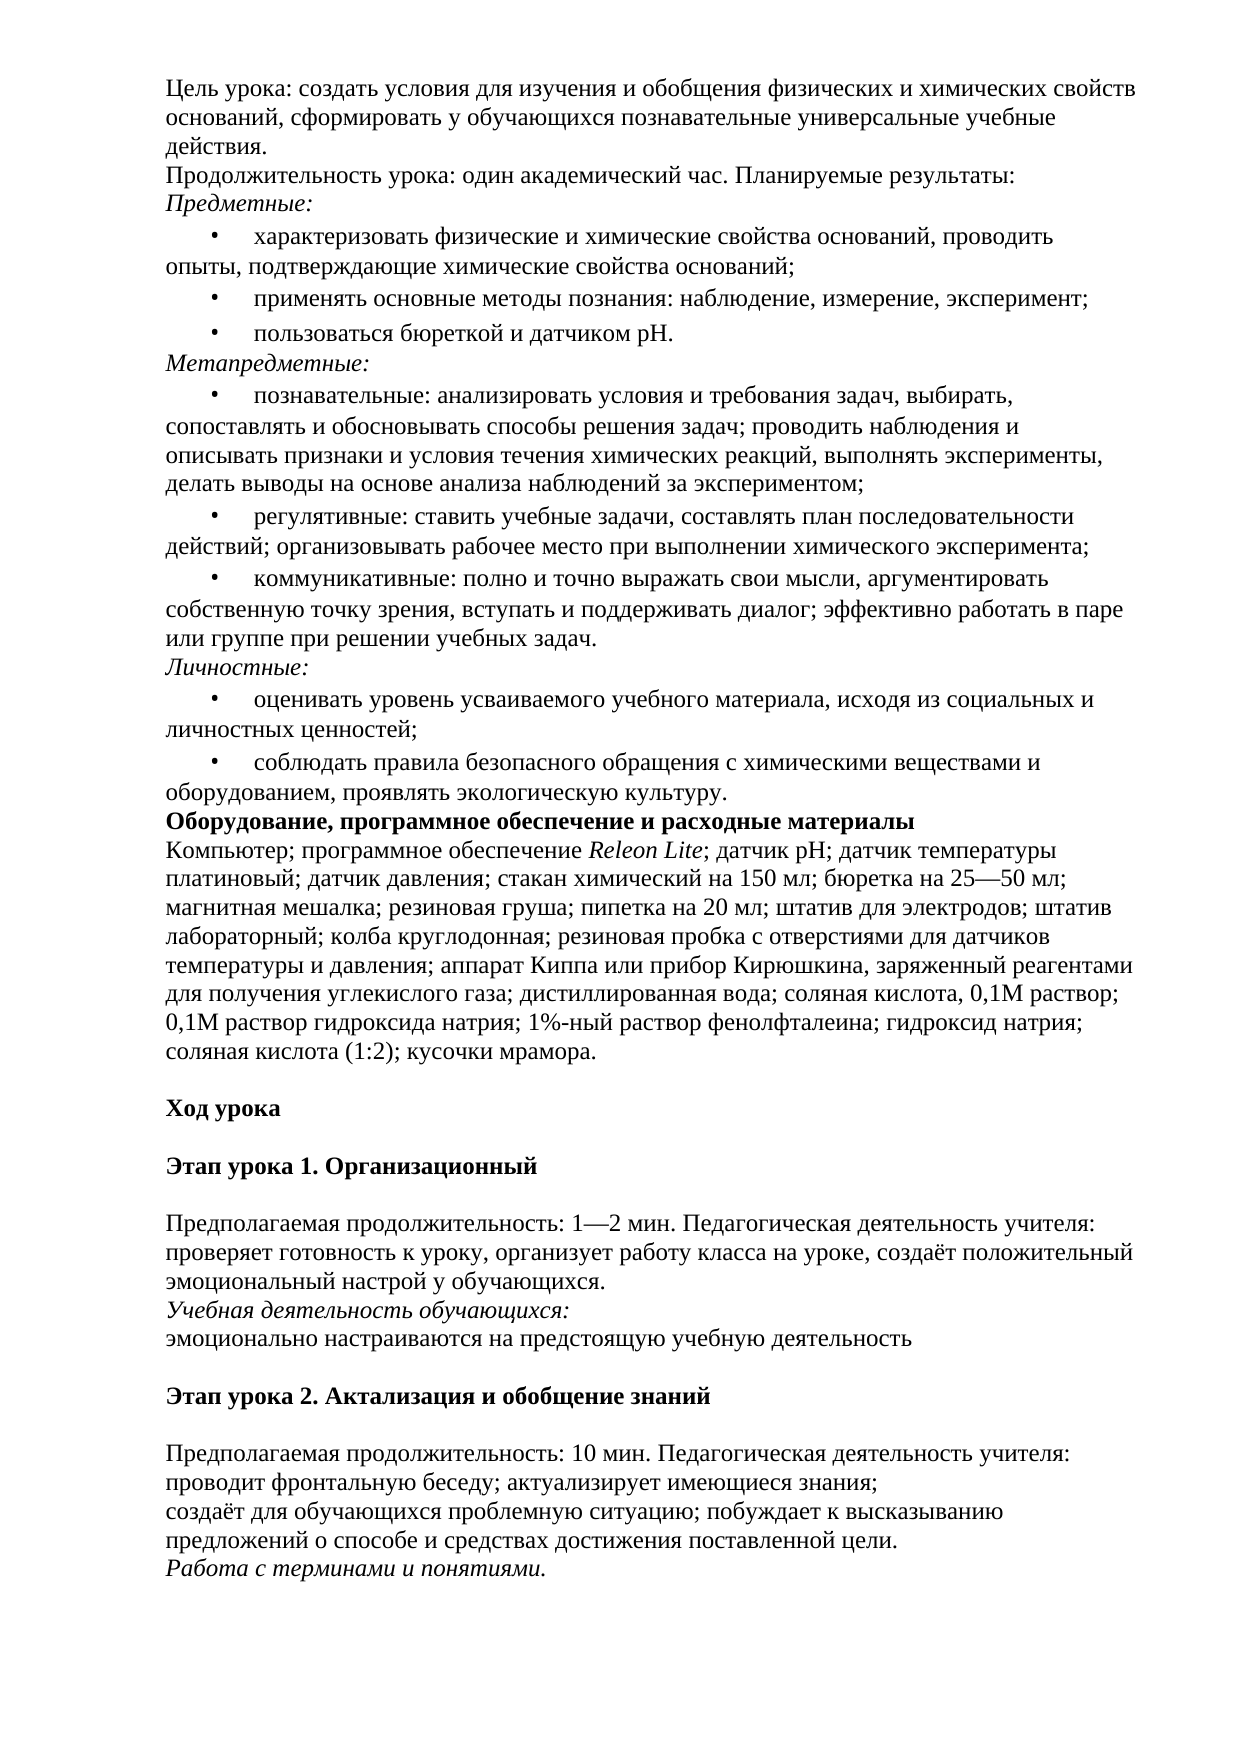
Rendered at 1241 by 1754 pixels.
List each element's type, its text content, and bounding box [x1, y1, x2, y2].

text Этап урока 2. Актализация и обобщение знаний [165, 1381, 1136, 1410]
text Продолжительность урока: один академический час. Планируемые результаты: [165, 160, 1136, 188]
text Метапредметные: [165, 348, 1136, 377]
list соблюдать правила безопасного обращения с химическими веществами и оборудованием, проявлять экологическую культуру. [165, 743, 1136, 806]
text Предметные: [165, 188, 1136, 217]
text Работа с терминами и понятиями. [165, 1553, 1136, 1582]
text эмоционально настраиваются на предстоящую учебную деятельность [165, 1323, 1136, 1352]
list коммуникативные: полно и точно выражать свои мысли, аргументировать собственную точку зрения, вступать и поддерживать диалог; эффективно работать в паре или группе при решении учебных задач. [165, 560, 1136, 652]
text проводит фронтальную беседу; актуализирует имеющиеся знания; [165, 1467, 1136, 1496]
text Предполагаемая продолжительность: 1―2 мин. Педагогическая деятельность учителя: [165, 1208, 1136, 1237]
text Учебная деятельность обучающихся: [165, 1295, 1136, 1323]
list характеризовать физические и химические свойства оснований, проводить опыты, подтверждающие химические свойства оснований; [165, 217, 1136, 280]
text проверяет готовность к уроку, организует работу класса на уроке, создаёт положительный эмоциональный настрой у обучающихся. [165, 1237, 1136, 1295]
list оценивать уровень усваиваемого учебного материала, исходя из социальных и личностных ценностей; [165, 680, 1136, 743]
text Оборудование, программное обеспечение и расходные материалы [165, 806, 1136, 835]
text Компьютер; программное обеспечение Releon Lite; датчик рН; датчик температуры платиновый; датчик давления; стакан химический на 150 мл; бюретка на 25―50 мл; магнитная мешалка; резиновая груша; пипетка на 20 мл; штатив для электродов; штатив лабораторный; колба круглодонная; резиновая пробка с отверстиями для датчиков температуры и давления; аппарат Киппа или прибор Кирюшкина, заряженный реагентами для получения углекислого газа; дистиллированная вода; соляная кислота, 0,1М раствор; 0,1М раствор гидроксида натрия; 1%-ный раствор фенолфталеина; гидроксид натрия; соляная кислота (1:2); кусочки мрамора. [165, 835, 1136, 1065]
text Этап урока 1. Организационный [165, 1151, 1136, 1180]
text Предполагаемая продолжительность: 10 мин. Педагогическая деятельность учителя: [165, 1438, 1136, 1467]
list применять основные методы познания: наблюдение, измерение, эксперимент; [165, 280, 1136, 314]
list пользоваться бюреткой и датчиком рН. [165, 314, 1136, 348]
list познавательные: анализировать условия и требования задач, выбирать, сопоставлять и обосновывать способы решения задач; проводить наблюдения и описывать признаки и условия течения химических реакций, выполнять эксперименты, делать выводы на основе анализа наблюдений за экспериментом; [165, 377, 1136, 497]
text Личностные: [165, 652, 1136, 680]
text Ход урока [165, 1093, 1136, 1122]
list регулятивные: ставить учебные задачи, составлять план последовательности действий; организовывать рабочее место при выполнении химического эксперимента; [165, 497, 1136, 560]
text создаёт для обучающихся проблемную ситуацию; побуждает к высказыванию предложений о способе и средствах достижения поставленной цели. [165, 1496, 1136, 1553]
text Цель урока: создать условия для изучения и обобщения физических и химических свойств оснований, сформировать у обучающихся познавательные универсальные учебные действия. [165, 73, 1136, 160]
